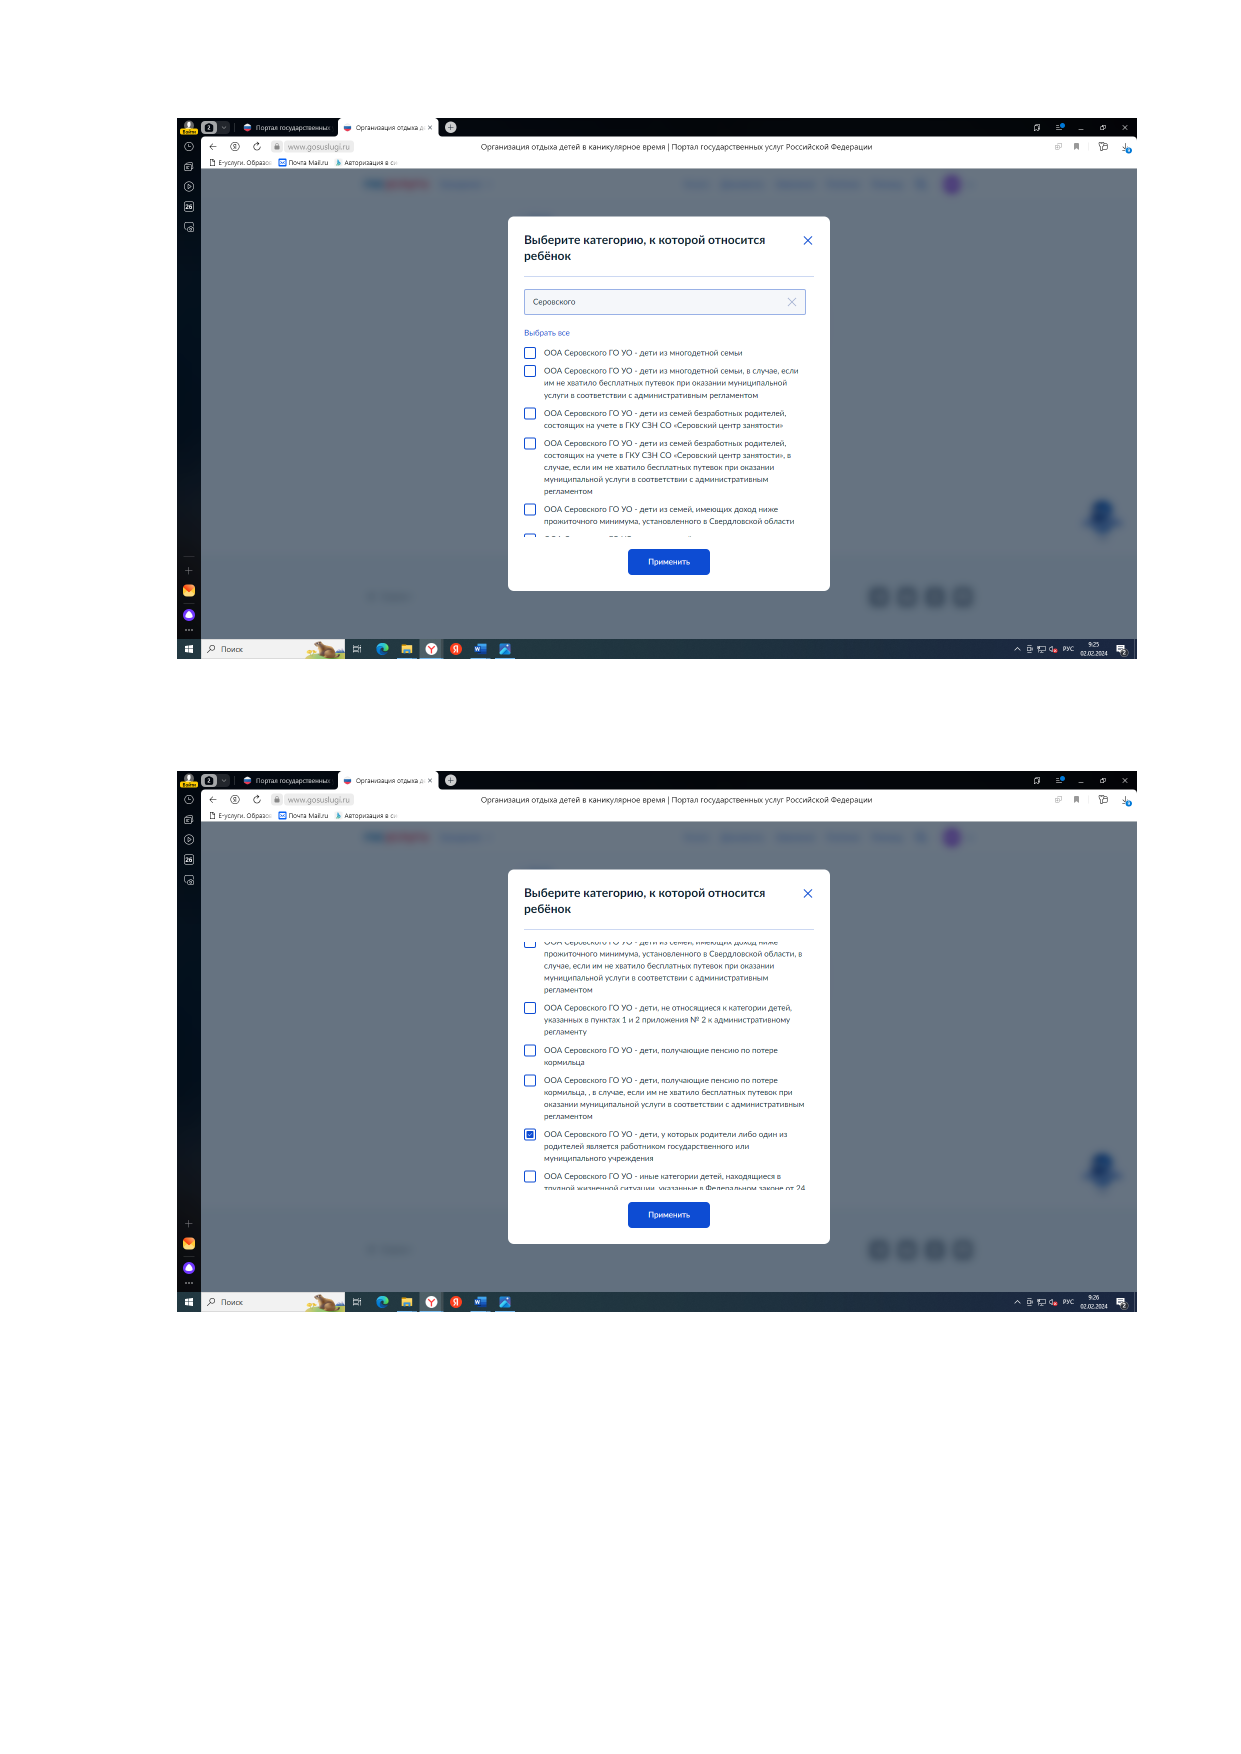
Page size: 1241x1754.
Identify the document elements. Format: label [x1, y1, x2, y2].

picture [177, 118, 1137, 659]
picture [177, 771, 1137, 1312]
